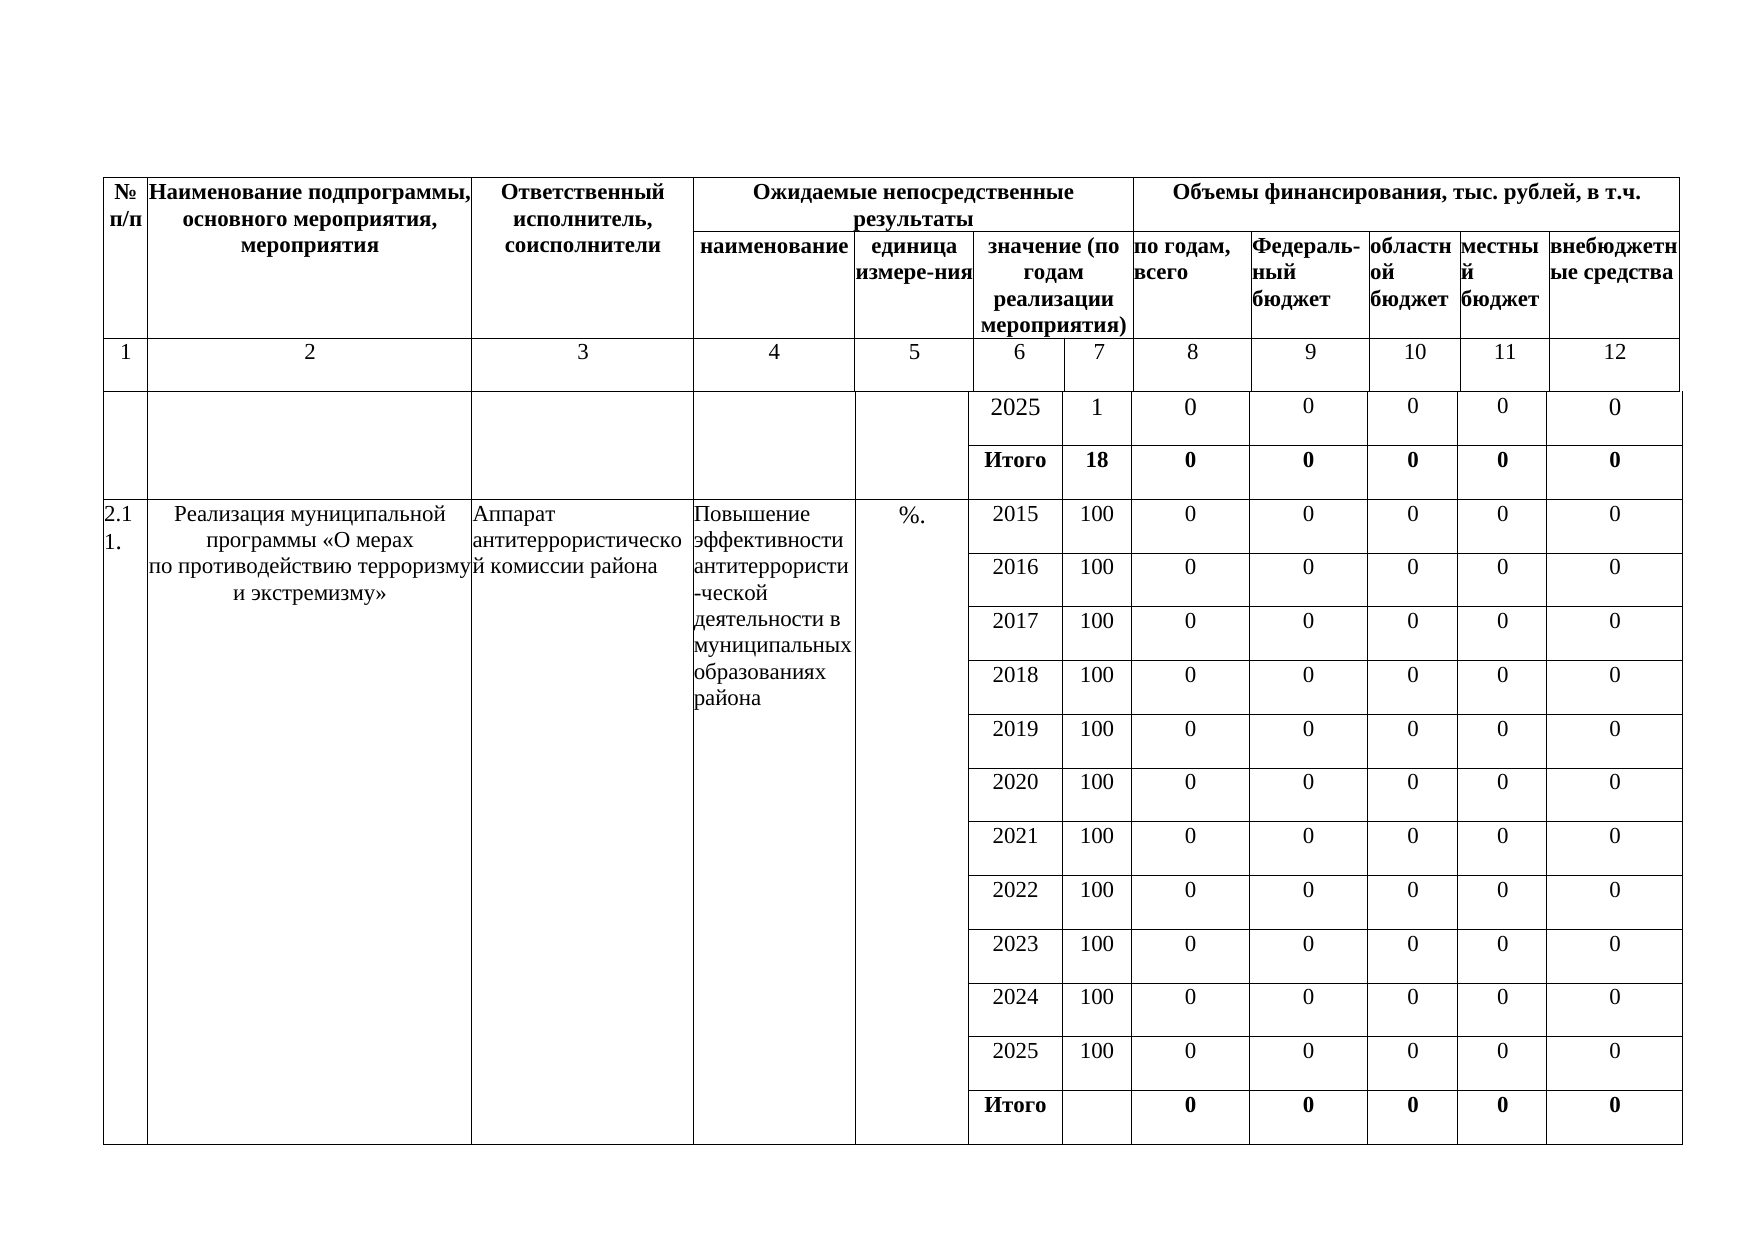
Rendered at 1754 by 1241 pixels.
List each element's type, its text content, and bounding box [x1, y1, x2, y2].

table_cell наименование [694, 232, 854, 337]
table_cell 0 [1458, 715, 1546, 767]
table_cell 0 [1132, 1091, 1249, 1144]
table_cell 0 [1132, 822, 1249, 875]
table_cell 0 [1132, 769, 1249, 821]
table_cell 100 [1063, 876, 1131, 929]
table_cell 100 [1063, 769, 1131, 821]
table_cell 2.11. [104, 500, 147, 1144]
table_cell 100 [1063, 984, 1131, 1036]
table_cell 0 [1250, 1037, 1367, 1090]
table_cell 0 [1132, 1037, 1249, 1090]
table_cell 0 [1132, 661, 1249, 714]
table_cell 0 [1250, 392, 1367, 445]
table_cell 4 [694, 339, 854, 391]
table_cell 18 [1063, 446, 1131, 499]
table_cell 100 [1063, 554, 1131, 606]
table_cell 1 [1063, 392, 1131, 445]
table_cell 2025 [969, 392, 1062, 445]
table_cell 0 [1250, 554, 1367, 606]
table_cell 0 [1250, 661, 1367, 714]
table_header Объемы финансирования, тыс. рублей, в т.ч. [1134, 178, 1679, 231]
table_cell 0 [1547, 984, 1682, 1036]
table_cell 2021 [969, 822, 1062, 875]
table_cell 5 [855, 339, 973, 391]
table_cell 2017 [969, 607, 1062, 660]
table_header № п/п [104, 178, 147, 337]
table_cell областной бюджет [1370, 232, 1460, 337]
table_cell 0 [1250, 930, 1367, 982]
table_cell 2024 [969, 984, 1062, 1036]
table_header Ответственный исполнитель, соисполнители [472, 178, 693, 337]
table_cell 0 [1368, 607, 1457, 660]
table_cell 0 [1368, 822, 1457, 875]
table_cell 0 [1368, 661, 1457, 714]
table_cell 2018 [969, 661, 1062, 714]
table_cell %. [856, 500, 968, 1144]
table_cell 0 [1547, 1037, 1682, 1090]
table_cell 0 [1368, 876, 1457, 929]
table_cell 0 [1250, 876, 1367, 929]
table_cell 0 [1458, 1091, 1546, 1144]
table_cell 100 [1063, 822, 1131, 875]
table_cell 0 [1132, 984, 1249, 1036]
table_cell 2015 [969, 500, 1062, 552]
table_cell 0 [1368, 446, 1457, 499]
table_cell 0 [1547, 930, 1682, 982]
table_cell 0 [1368, 554, 1457, 606]
table_cell 0 [1547, 715, 1682, 767]
table_cell 0 [1250, 1091, 1367, 1144]
table_header Ожидаемые непосредственные результаты [694, 178, 1133, 231]
table_cell 2019 [969, 715, 1062, 767]
table_cell 0 [1458, 822, 1546, 875]
table_cell 2022 [969, 876, 1062, 929]
table_cell 2016 [969, 554, 1062, 606]
table_cell [1063, 1091, 1131, 1144]
table_cell 0 [1458, 876, 1546, 929]
table_cell 0 [1547, 1091, 1682, 1144]
table_cell 6 [974, 339, 1064, 391]
table_cell 0 [1368, 984, 1457, 1036]
table_cell 100 [1063, 715, 1131, 767]
table_cell 0 [1368, 500, 1457, 552]
table_cell местный бюджет [1461, 232, 1549, 337]
table_cell 0 [1132, 446, 1249, 499]
table_cell 0 [1132, 876, 1249, 929]
table_cell 9 [1252, 339, 1369, 391]
table_cell 0 [1132, 715, 1249, 767]
table_cell 3 [472, 339, 693, 391]
table_cell 0 [1547, 391, 1682, 445]
table_cell 0 [1250, 822, 1367, 875]
table_cell 2025 [969, 1037, 1062, 1090]
table_cell 0 [1547, 876, 1682, 929]
table_cell 11 [1461, 339, 1549, 391]
table_cell Итого [969, 1091, 1062, 1144]
table_cell 2 [148, 339, 471, 391]
table_header Наименование подпрограммы, основного мероприятия, мероприятия [148, 178, 471, 337]
table_cell 0 [1368, 930, 1457, 982]
table_cell 0 [1132, 392, 1249, 445]
table_cell 0 [1368, 769, 1457, 821]
table_cell 0 [1458, 500, 1546, 552]
table_cell 100 [1063, 930, 1131, 982]
table_cell 8 [1134, 339, 1251, 391]
table_cell Реализация муниципальной программы «О мерах по противодействию терроризму и экстремизму» [148, 500, 471, 1144]
table_cell 100 [1063, 661, 1131, 714]
table_cell 0 [1458, 392, 1546, 445]
table_cell 0 [1547, 446, 1682, 499]
table_cell Повышение эффективности антитеррористи-ческой деятельности в муниципальных образованиях района [694, 500, 855, 1144]
table_cell 0 [1250, 984, 1367, 1036]
table_cell 12 [1550, 339, 1679, 391]
table_cell 0 [1458, 446, 1546, 499]
table_cell 100 [1063, 1037, 1131, 1090]
table_cell 0 [1132, 607, 1249, 660]
table_cell 0 [1547, 607, 1682, 660]
table_cell 2023 [969, 930, 1062, 982]
table_cell 0 [1458, 1037, 1546, 1090]
table_cell 100 [1063, 607, 1131, 660]
table_cell 7 [1065, 339, 1133, 391]
table_cell Федераль- ный бюджет [1252, 232, 1369, 337]
table_cell 0 [1458, 607, 1546, 660]
table_cell 0 [1458, 554, 1546, 606]
table_cell единица измере-ния [855, 232, 973, 337]
table_cell 0 [1250, 607, 1367, 660]
table_cell Итого [969, 446, 1062, 499]
table_cell 0 [1547, 500, 1682, 552]
table_cell по годам, всего [1134, 232, 1251, 337]
table_cell внебюджетные средства [1550, 232, 1679, 337]
table_cell 0 [1458, 769, 1546, 821]
table_cell 0 [1547, 822, 1682, 875]
table_cell 0 [1458, 984, 1546, 1036]
table_cell Аппарат антитеррористической комиссии района [472, 500, 693, 1144]
table_cell 0 [1547, 769, 1682, 821]
table_cell 10 [1370, 339, 1460, 391]
table_cell 0 [1250, 769, 1367, 821]
table_cell 0 [1547, 554, 1682, 606]
table_cell 0 [1132, 500, 1249, 552]
table_cell 1 [104, 339, 147, 391]
table_cell 0 [1250, 715, 1367, 767]
table_cell 0 [1368, 1091, 1457, 1144]
table_cell 0 [1458, 930, 1546, 982]
table_cell 0 [1547, 661, 1682, 714]
table_cell 0 [1368, 392, 1457, 445]
table_cell 0 [1132, 554, 1249, 606]
table_cell 0 [1250, 500, 1367, 552]
table_cell 0 [1458, 661, 1546, 714]
table_cell 100 [1063, 500, 1131, 552]
table_cell 0 [1132, 930, 1249, 982]
table_cell 2020 [969, 769, 1062, 821]
table_cell 0 [1250, 446, 1367, 499]
table_cell значение (по годам реализации мероприятия) [974, 232, 1133, 337]
table_cell 0 [1368, 1037, 1457, 1090]
table_cell 0 [1368, 715, 1457, 767]
